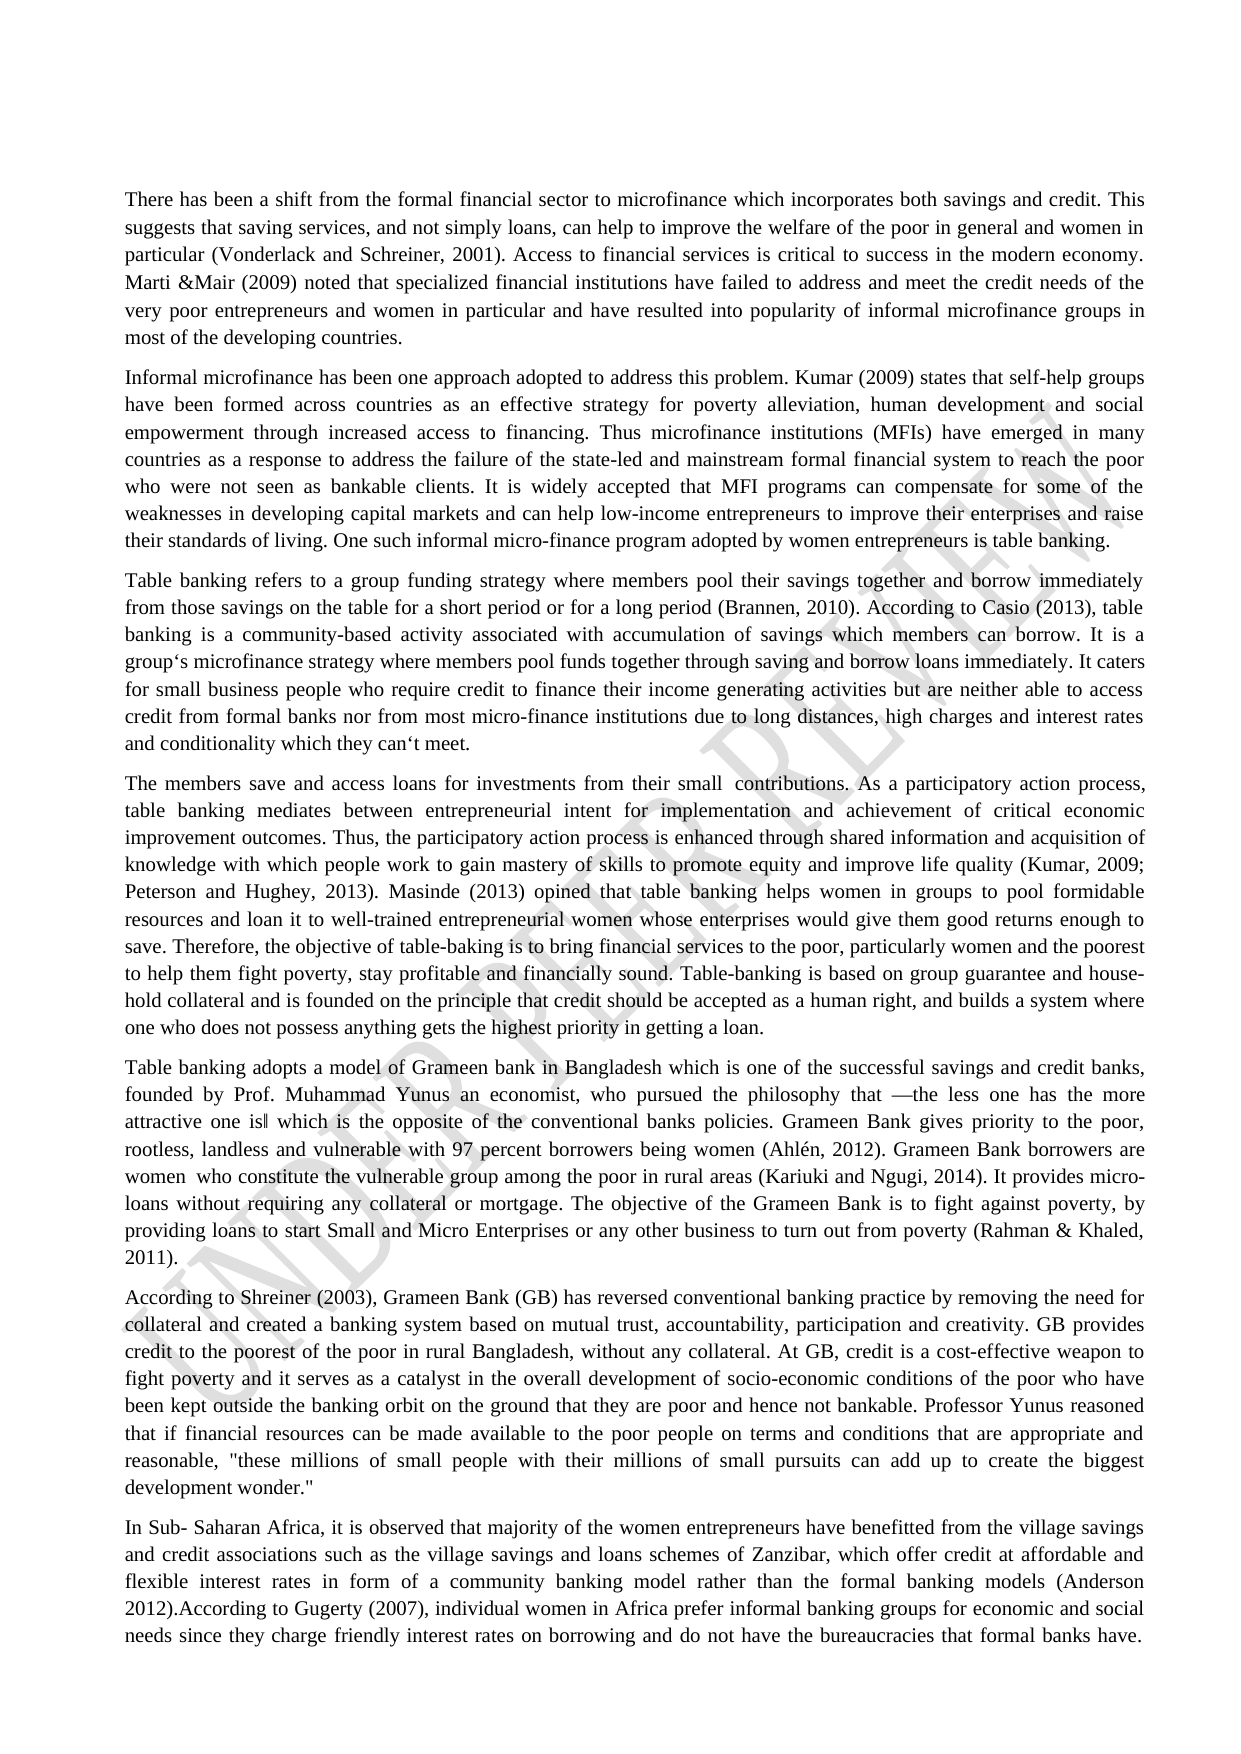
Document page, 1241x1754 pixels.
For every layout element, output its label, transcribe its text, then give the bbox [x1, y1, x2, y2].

text There has been a shift from the formal financial sector to microfinance which incorporates both savings and credit. This suggests that saving services, and not simply loans, can help to improve the welfare of the poor in general and women in particular (Vonderlack and Schreiner, 2001). Access to financial services is critical to success in the modern economy. Marti &Mair (2009) noted that specialized financial institutions have failed to address and meet the credit needs of the very poor entrepreneurs and women in particular and have resulted into popularity of informal microfinance groups in most of the developing countries. [124, 187, 1146, 349]
text Table banking refers to a group funding strategy where members pool their savings together and borrow immediately from those savings on the table for a short period or for a long period (Brannen, 2010). According to Casio (2013), table banking is a community-based activity associated with accumulation of savings which members can borrow. It is a group‘s microfinance strategy where members pool funds together through saving and borrow loans immediately. It caters for small business people who require credit to finance their income generating activities but are neither able to access credit from formal banks nor from most micro-finance institutions due to long distances, high charges and interest rates and conditionality which they can‘t meet. [124, 568, 1145, 755]
text The members save and access loans for investments from their small contributions. As a participatory action process, table banking mediates between entrepreneurial intent for implementation and achievement of critical economic improvement outcomes. Thus, the participatory action process is enhanced through shared information and acquisition of knowledge with which people work to gain mastery of skills to promote equity and improve life quality (Kumar, 2009; Peterson and Hughey, 2013). Masinde (2013) opined that table banking helps women in groups to pool formidable resources and loan it to well-trained entrepreneurial women whose enterprises would give them good returns enough to save. Therefore, the objective of table-baking is to bring financial services to the poor, particularly women and the poorest to help them fight poverty, stay profitable and financially sound. Table-banking is based on group guarantee and house- hold collateral and is founded on the principle that credit should be accepted as a human right, and builds a system where one who does not possess anything gets the highest priority in getting a loan. [124, 771, 1146, 1039]
text According to Shreiner (2003), Grameen Bank (GB) has reversed conventional banking practice by removing the need for collateral and created a banking system based on mutual trust, accountability, participation and creativity. GB provides credit to the poorest of the poor in rural Bangladesh, without any collateral. At GB, credit is a cost-effective weapon to fight poverty and it serves as a catalyst in the overall development of socio-economic conditions of the poor who have been kept outside the banking orbit on the ground that they are poor and hence not bankable. Professor Yunus reasoned that if financial resources can be made available to the poor people on terms and conditions that are appropriate and reasonable, "these millions of small people with their millions of small pursuits can add up to create the biggest development wonder." [124, 1285, 1146, 1499]
text In Sub- Saharan Africa, it is observed that majority of the women entrepreneurs have benefitted from the village savings and credit associations such as the village savings and loans schemes of Zanzibar, which offer credit at affordable and flexible interest rates in form of a community banking model rather than the formal banking models (Anderson 2012).According to Gugerty (2007), individual women in Africa prefer informal banking groups for economic and social needs since they charge friendly interest rates on borrowing and do not have the bureaucracies that formal banks have. [124, 1514, 1146, 1647]
text Informal microfinance has been one approach adopted to address this problem. Kumar (2009) states that self-help groups have been formed across countries as an effective strategy for poverty alleviation, human development and social empowerment through increased access to financing. Thus microfinance institutions (MFIs) have emerged in many countries as a response to address the failure of the state-led and mainstream formal financial system to reach the poor who were not seen as bankable clients. It is widely accepted that MFI programs can compensate for some of the weaknesses in developing capital markets and can help low-income entrepreneurs to improve their enterprises and raise their standards of living. One such informal micro-finance program adopted by women entrepreneurs is table banking. [124, 365, 1146, 552]
text Table banking adopts a model of Grameen bank in Bangladesh which is one of the successful savings and credit banks, founded by Prof. Muhammad Yunus an economist, who pursued the philosophy that ―the less one has the more attractive one is‖ which is the opposite of the conventional banks policies. Grameen Bank gives priority to the poor, rootless, landless and vulnerable with 97 percent borrowers being women (Ahlén, 2012). Grameen Bank borrowers are women who constitute the vulnerable group among the poor in rural areas (Kariuki and Ngugi, 2014). It provides micro-loans without requiring any collateral or mortgage. The objective of the Grameen Bank is to fight against poverty, by providing loans to start Small and Micro Enterprises or any other business to turn out from poverty (Rahman & Khaled, 2011). [124, 1055, 1146, 1269]
